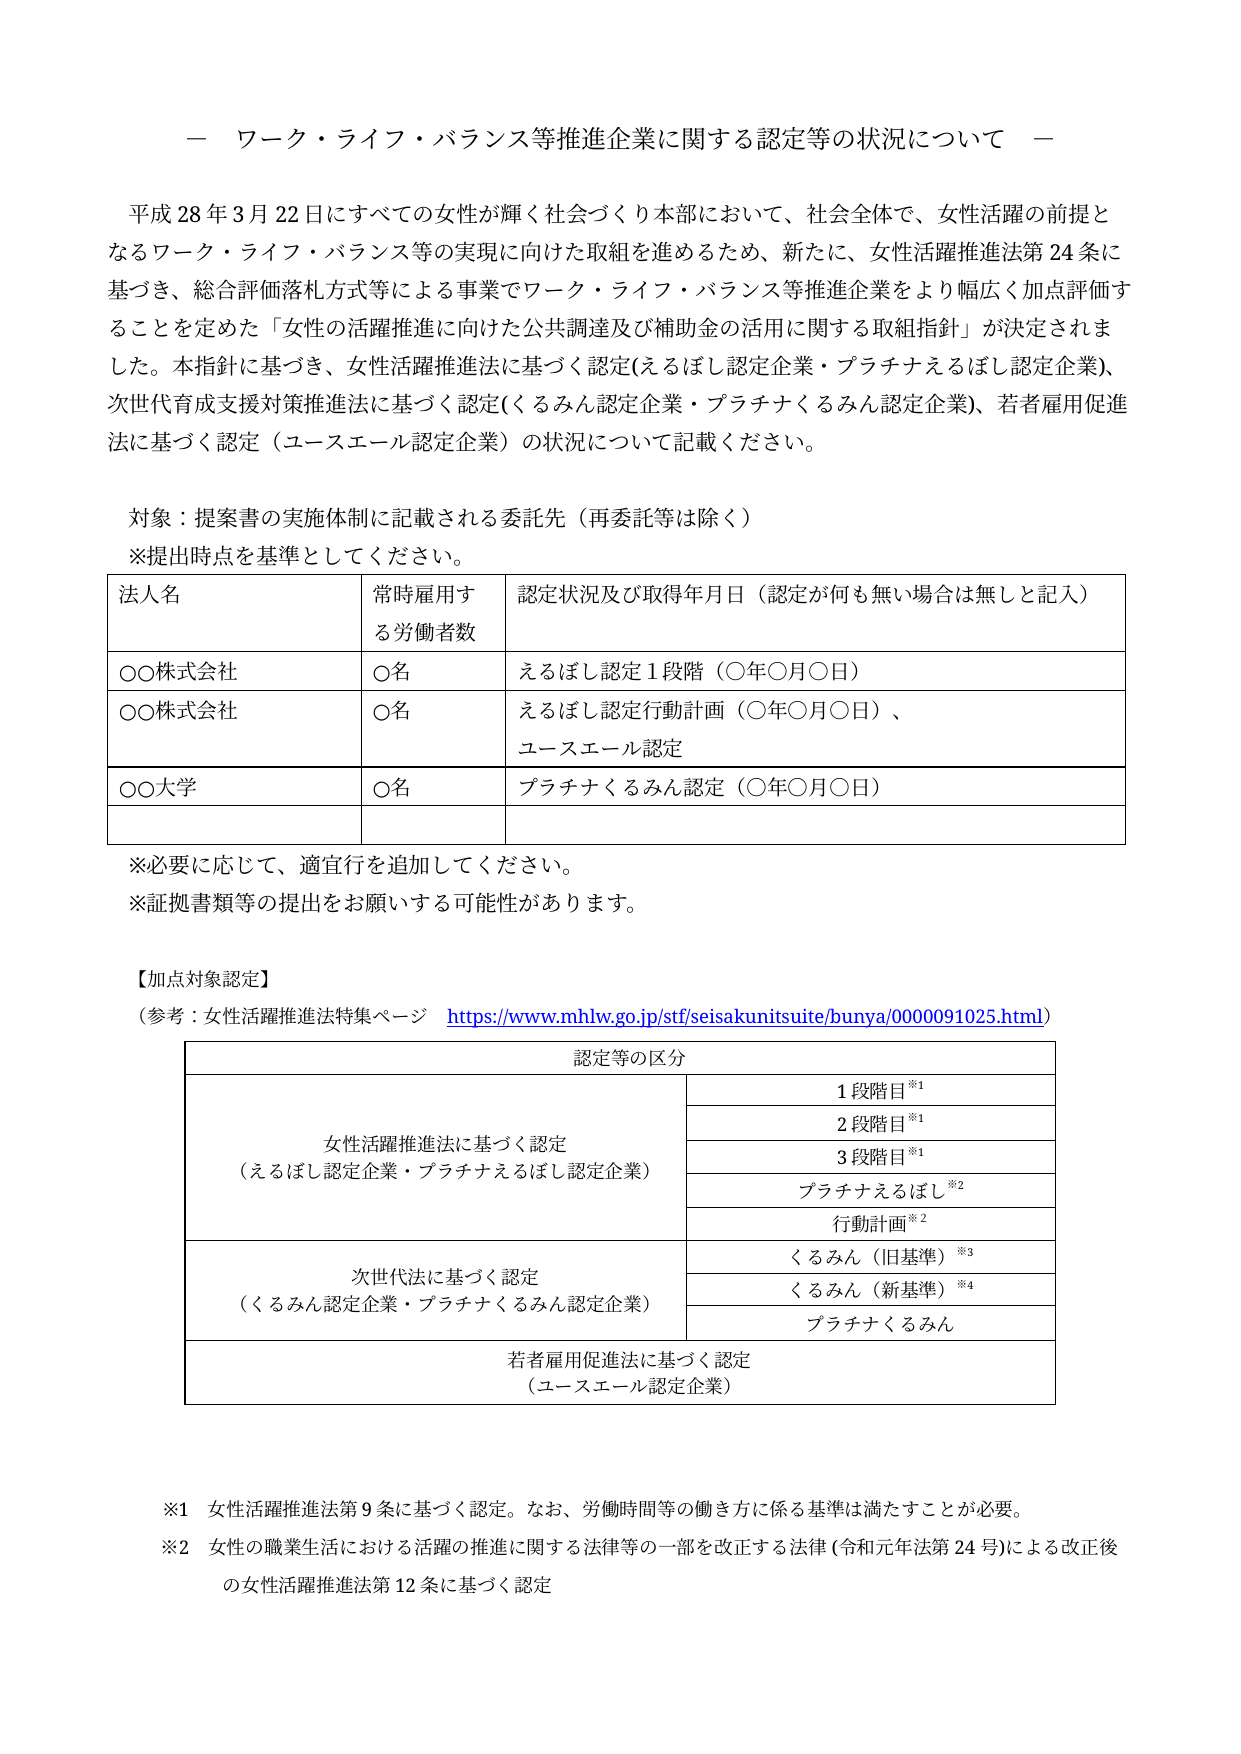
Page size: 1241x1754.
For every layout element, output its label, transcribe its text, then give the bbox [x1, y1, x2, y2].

table_cell くるみん（新基準）※4 [687, 1274, 1055, 1305]
table_cell プラチナくるみん認定（○年○月○日） [506, 768, 1125, 805]
table_cell 行動計画※２ [687, 1208, 1055, 1239]
text 【加点対象認定】 [129, 959, 1133, 997]
table_cell ○名 [362, 691, 505, 766]
table_cell プラチナえるぼし※2 [687, 1174, 1055, 1207]
table_cell ○○株式会社 [108, 691, 361, 766]
table_cell [108, 806, 361, 844]
table_cell 2段階目※1 [687, 1106, 1055, 1139]
table_cell えるぼし認定行動計画（○年○月○日）、 ユースエール認定 [506, 691, 1125, 766]
text ※必要に応じて、適宜行を追加してください。 [107, 845, 1133, 883]
table_cell プラチナくるみん [687, 1306, 1055, 1340]
text （参考：女性活躍推進法特集ページ https://www.mhlw.go.jp/stf/seisakunitsuite/bunya/0000091025.html） [129, 997, 1133, 1035]
text － ワーク・ライフ・バランス等推進企業に関する認定等の状況について － [107, 119, 1133, 157]
table_cell えるぼし認定１段階（○年○月○日） [506, 652, 1125, 689]
table_cell 若者雇用促進法に基づく認定 （ユースエール認定企業） [186, 1341, 1055, 1404]
table_cell くるみん（旧基準）※3 [687, 1241, 1055, 1272]
table_cell ○○大学 [108, 768, 361, 805]
text ※証拠書類等の提出をお願いする可能性があります。 [107, 883, 1133, 921]
table_cell 次世代法に基づく認定 （くるみん認定企業・プラチナくるみん認定企業） [186, 1241, 686, 1340]
table_cell [506, 806, 1125, 844]
table_cell ○名 [362, 652, 505, 689]
table_header 認定状況及び取得年月日（認定が何も無い場合は無しと記入） [506, 575, 1125, 651]
table_header 認定等の区分 [186, 1042, 1055, 1074]
text ※1 女性活躍推進法第9条に基づく認定。なお、労働時間等の働き方に係る基準は満たすことが必要。 [107, 1490, 1133, 1528]
text ※提出時点を基準としてください。 [107, 536, 1133, 574]
text ※2 女性の職業生活における活躍の推進に関する法律等の一部を改正する法律 (令和元年法第24 号)による改正後の女性活躍推進法第12 条に基づく認定 [136, 1528, 1133, 1604]
text 対象：提案書の実施体制に記載される委託先（再委託等は除く） [107, 498, 1133, 536]
table_header 法人名 [108, 575, 361, 651]
table_cell ○○株式会社 [108, 652, 361, 689]
table_cell [362, 806, 505, 844]
table_header 常時雇用する労働者数 [362, 575, 505, 651]
text 平成28年3月22日にすべての女性が輝く社会づくり本部において、社会全体で、女性活躍の前提となるワーク・ライフ・バランス等の実現に向けた取組を進めるため、新たに、女性活躍推進法第24条に基づき、総合評価落札方式等による事業でワーク・ライフ・バランス等推進企業をより幅広く加点評価することを定めた「女性の活躍推進に向けた公共調達及び補助金の活用に関する取組指針」が決定されました。本指針に基づき、女性活躍推進法に基づく認定(えるぼし認定企業・プラチナえるぼし認定企業)、次世代育成支援対策推進法に基づく認定(くるみん認定企業・プラチナくるみん認定企業)、若者雇用促進法に基づく認定（ユースエール認定企業）の状況について記載ください。 [107, 194, 1133, 460]
table_cell 女性活躍推進法に基づく認定 （えるぼし認定企業・プラチナえるぼし認定企業） [186, 1075, 686, 1239]
table_cell ○名 [362, 768, 505, 805]
table_cell 1段階目※1 [687, 1075, 1055, 1105]
table_cell 3段階目※1 [687, 1141, 1055, 1172]
